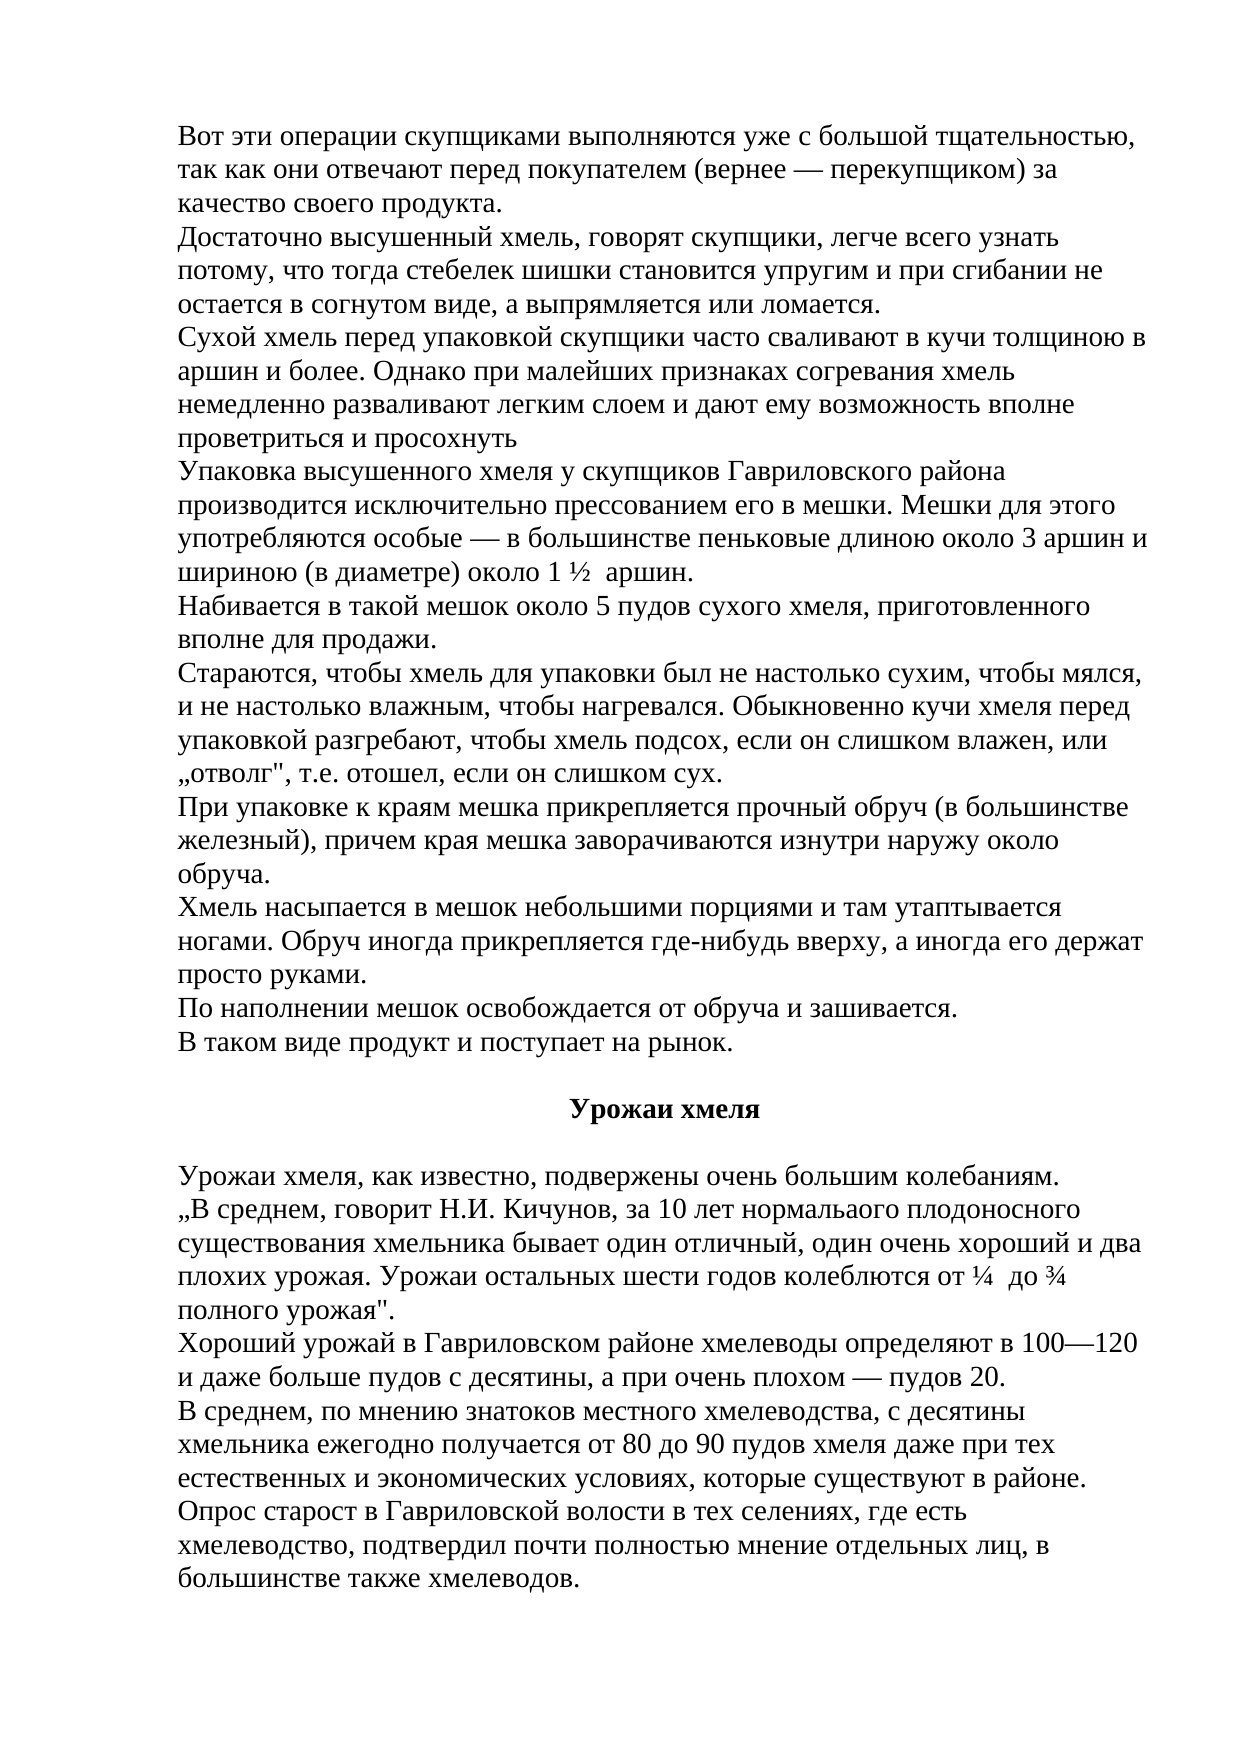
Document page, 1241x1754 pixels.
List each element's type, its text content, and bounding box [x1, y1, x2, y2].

text Вот эти операции скупщиками выполняются уже с большой тщательностью, так как они отвечают перед покупателем (вернее — перекупщиком) за качество своего продукта. [177, 118, 1152, 219]
text В среднем, по мнению знатоков местного хмелеводства, с десятины хмельника ежегодно получается от 80 до 90 пудов хмеля даже при тех естественных и экономических условиях, которые существуют в районе. [177, 1393, 1152, 1493]
text Набивается в такой мешок около 5 пудов сухого хмеля, приготовленного вполне для продажи. [177, 588, 1152, 655]
text В таком виде продукт и поступает на рынок. [177, 1024, 1152, 1057]
text Сухой хмель перед упаковкой скупщики часто сваливают в кучи толщиною в аршин и более. Однако при малейших признаках согревания хмель немедленно разваливают легким слоем и дают ему возможность вполне проветриться и просохнуть [177, 319, 1152, 453]
text Стараются, чтобы хмель для упаковки был не настолько сухим, чтобы мялся, и не настолько влажным, чтобы нагревался. Обыкновенно кучи хмеля перед упаковкой разгребают, чтобы хмель подсох, если он слишком влажен, или „отволг", т.е. отошел, если он слишком сух. [177, 655, 1152, 789]
text По наполнении мешок освобождается от обруча и зашивается. [177, 990, 1152, 1024]
text Достаточно высушенный хмель, говорят скупщики, легче всего узнать потому, что тогда стебелек шишки становится упругим и при сгибании не остается в согнутом виде, а выпрямляется или ломается. [177, 219, 1152, 319]
text Хороший урожай в Гавриловском районе хмелеводы определяют в 100—120 и даже больше пудов с десятины, а при очень плохом — пудов 20. [177, 1326, 1152, 1393]
text Упаковка высушенного хмеля у скупщиков Гавриловского района производится исключительно прессованием его в мешки. Мешки для этого употребляются особые — в большинстве пеньковые длиною около 3 аршин и шириною (в диаметре) около 1 ½ аршин. [177, 453, 1152, 588]
text Урожаи хмеля [177, 1091, 1152, 1124]
text Хмель насыпается в мешок небольшими порциями и там утаптывается ногами. Обруч иногда прикрепляется где-нибудь вверху, а иногда его держат просто руками. [177, 889, 1152, 990]
text При упаковке к краям мешка прикрепляется прочный обруч (в большинстве железный), причем края мешка заворачиваются изнутри наружу около обруча. [177, 789, 1152, 889]
text „В среднем, говорит Н.И. Кичунов, за 10 лет нормальаого плодоносного существования хмельника бывает один отличный, один очень хороший и два плохих урожая. Урожаи остальных шести годов колеблются от ¼ до ¾ полного урожая". [177, 1191, 1152, 1326]
text Опрос старост в Гавриловской волости в тех селениях, где есть хмелеводство, подтвердил почти полностью мнение отдельных лиц, в большинстве также хмелеводов. [177, 1493, 1152, 1594]
text Урожаи хмеля, как известно, подвержены очень большим колебаниям. [177, 1158, 1152, 1191]
